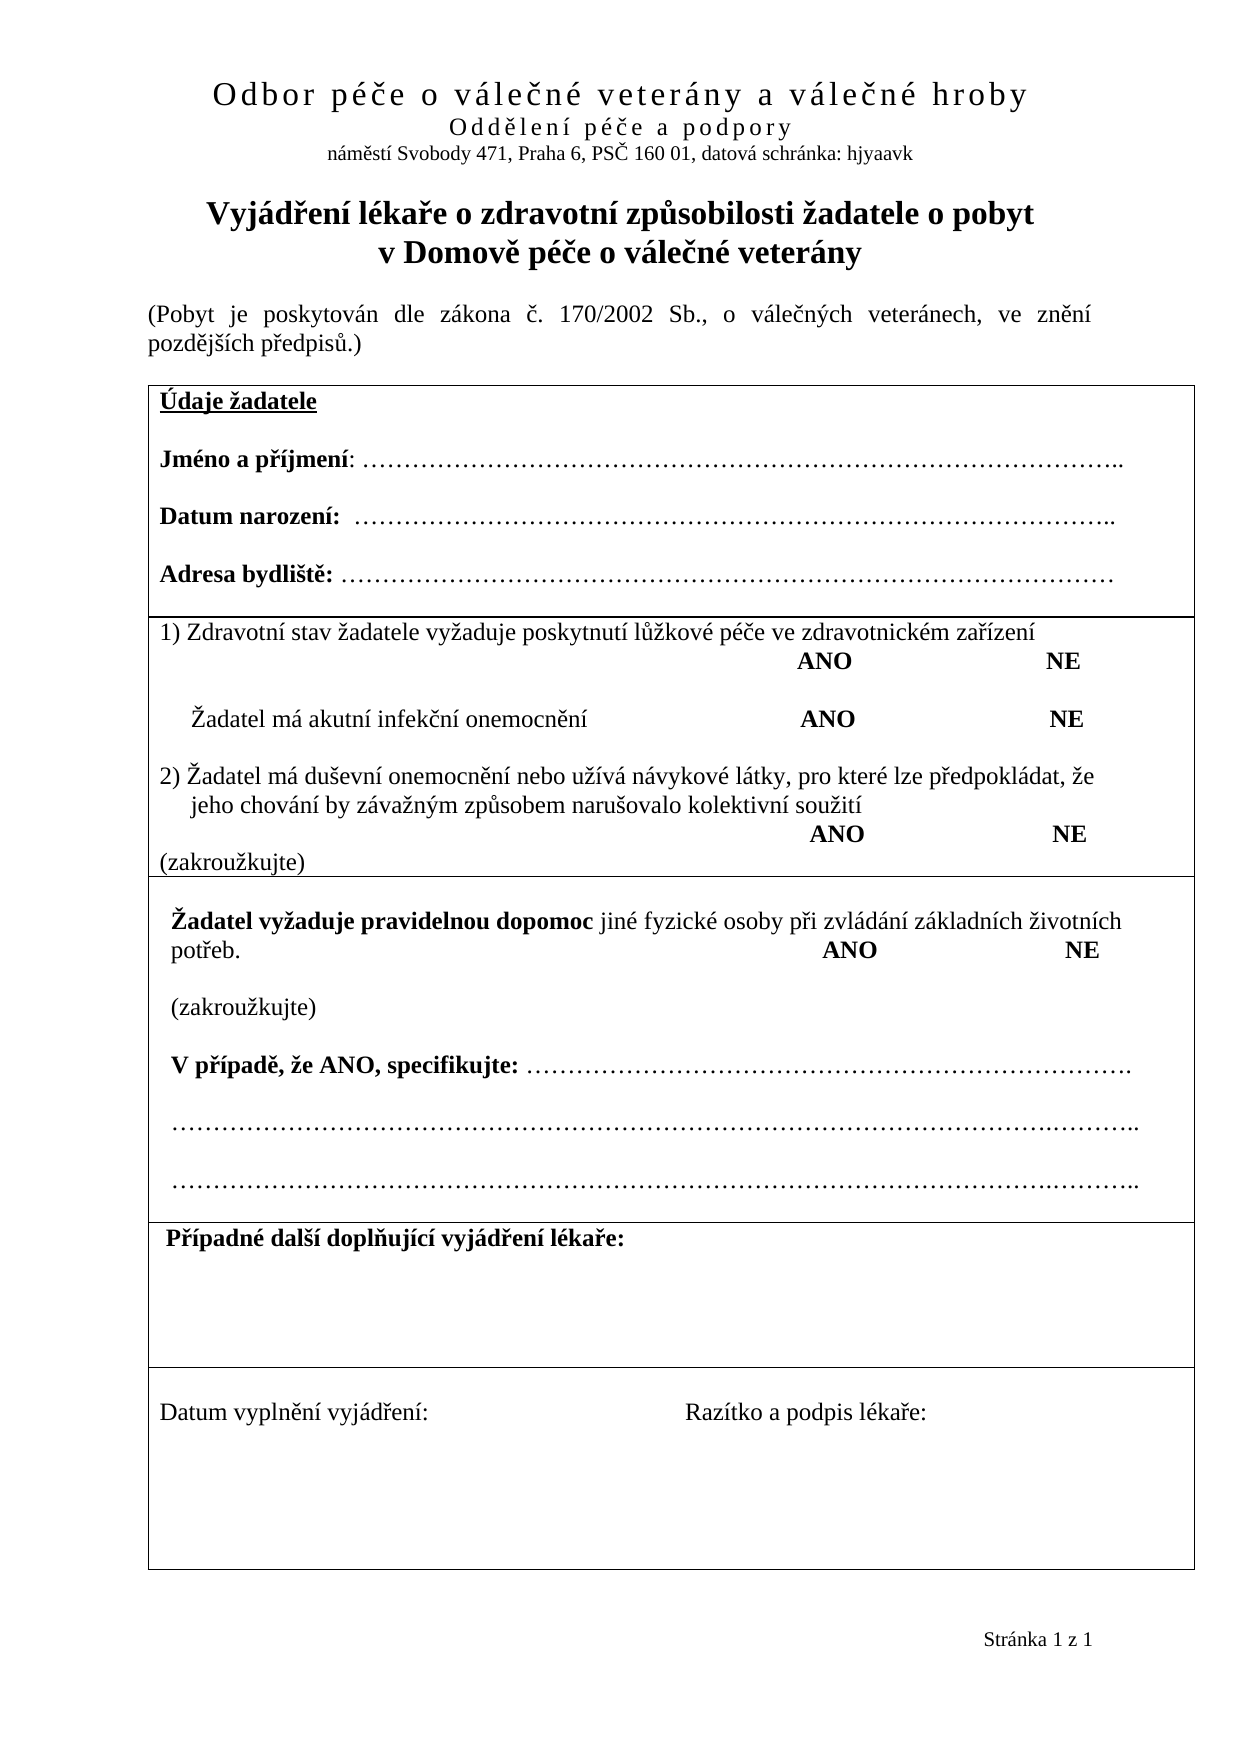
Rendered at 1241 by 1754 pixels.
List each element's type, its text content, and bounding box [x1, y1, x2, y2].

table_cell Datum vyplnění vyjádření: Razítko a podpis lékaře: [149, 1368, 1194, 1569]
text Vyjádření lékaře o zdravotní způsobilosti žadatele o pobyt v Domově péče o válečné veterány [148, 194, 1093, 270]
table_cell [149, 877, 1194, 1222]
table_header Údaje žadatele Jméno a příjmení: ……………………………………………………………………………….. Datum narození: ……………………………………………………………………………….. Adresa bydliště: ………………………………………………………………………………… [149, 386, 1194, 616]
table_cell Případné další doplňující vyjádření lékaře: [149, 1223, 1194, 1367]
table_cell 1) Zdravotní stav žadatele vyžaduje poskytnutí lůžkové péče ve zdravotnickém zařízení ANO NE Žadatel má akutní infekční onemocnění ANO NE 2) Žadatel má duševní onemocnění nebo užívá návykové látky, pro které lze předpokládat, že jeho chování by závažným způsobem narušovalo kolektivní soužití ANO NE (zakroužkujte) [149, 618, 1194, 876]
text (Pobyt je poskytován dle zákona č. 170/2002 Sb., o válečných veteránech, ve znění pozdějších předpisů.) [148, 299, 1093, 357]
